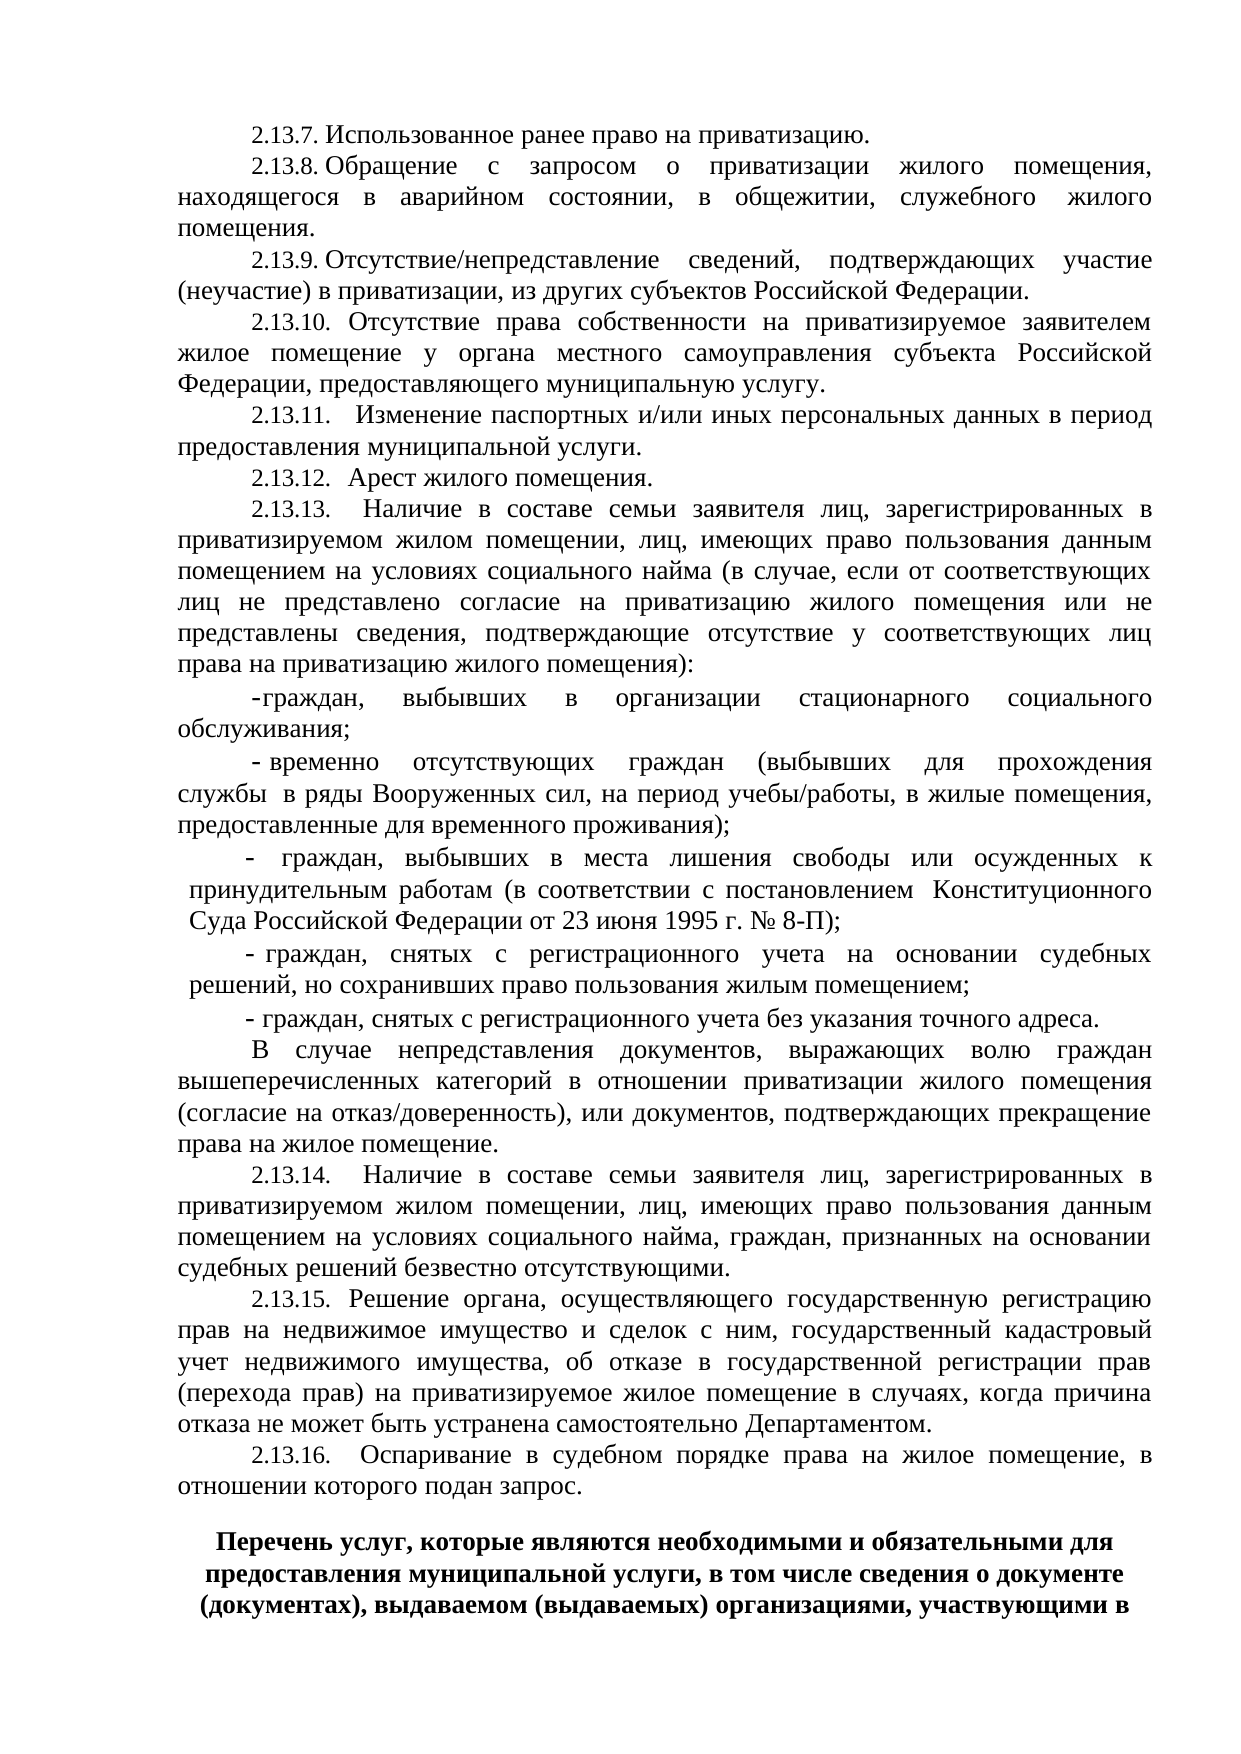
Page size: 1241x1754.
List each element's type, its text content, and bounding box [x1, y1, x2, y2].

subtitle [177, 1526, 1152, 1619]
list Изменение паспортных и/или иных персональных данных в период предоставления муниципальной услуги. [177, 398, 1152, 461]
list граждан, снятых с регистрационного учета на основании судебных решений, но сохранивших право пользования жилым помещением; [189, 935, 1152, 1000]
list Наличие в составе семьи заявителя лиц, зарегистрированных в приватизируемом жилом помещении, лиц, имеющих право пользования данным помещением на условиях социального найма (в случае, если от соответствующих лиц не представлено согласие на приватизацию жилого помещения или не представлены сведения, подтверждающие отсутствие у соответствующих лиц права на приватизацию жилого помещения): [177, 492, 1152, 679]
list Обращение с запросом о приватизации жилого помещения, находящегося в аварийном состоянии, в общежитии, служебного жилого помещения. [177, 149, 1152, 243]
text В случае непредставления документов, выражающих волю граждан вышеперечисленных категорий в отношении приватизации жилого помещения (согласие на отказ/доверенность), или документов, подтверждающих прекращение права на жилое помещение. [177, 1033, 1152, 1158]
list Отсутствие права собственности на приватизируемое заявителем жилое помещение у органа местного самоуправления субъекта Российской Федерации, предоставляющего муниципальную услугу. [177, 305, 1152, 398]
list граждан, снятых с регистрационного учета без указания точного адреса. [245, 1000, 1152, 1033]
list Отсутствие/непредставление сведений, подтверждающих участие (неучастие) в приватизации, из других субъектов Российской Федерации. [177, 243, 1152, 305]
list Арест жилого помещения. [177, 461, 1152, 492]
list Решение органа, осуществляющего государственную регистрацию прав на недвижимое имущество и сделок с ним, государственный кадастровый учет недвижимого имущества, об отказе в государственной регистрации прав (перехода прав) на приватизируемое жилое помещение в случаях, когда причина отказа не может быть устранена самостоятельно Департаментом. [177, 1282, 1152, 1438]
list временно отсутствующих граждан (выбывших для прохождения службы в ряды Вооруженных сил, на период учебы/работы, в жилые помещения, предоставленные для временного проживания); [177, 743, 1152, 839]
list Оспаривание в судебном порядке права на жилое помещение, в отношении которого подан запрос. [177, 1438, 1152, 1501]
list Использованное ранее право на приватизацию. [177, 118, 1152, 149]
list граждан, выбывших в места лишения свободы или осужденных к принудительным работам (в соответствии с постановлением Конституционного Суда Российской Федерации от 23 июня 1995 г. № 8-П); [189, 839, 1152, 935]
list Наличие в составе семьи заявителя лиц, зарегистрированных в приватизируемом жилом помещении, лиц, имеющих право пользования данным помещением на условиях социального найма, граждан, признанных на основании судебных решений безвестно отсутствующими. [177, 1158, 1152, 1282]
list граждан, выбывших в организации стационарного социального обслуживания; [177, 679, 1152, 743]
